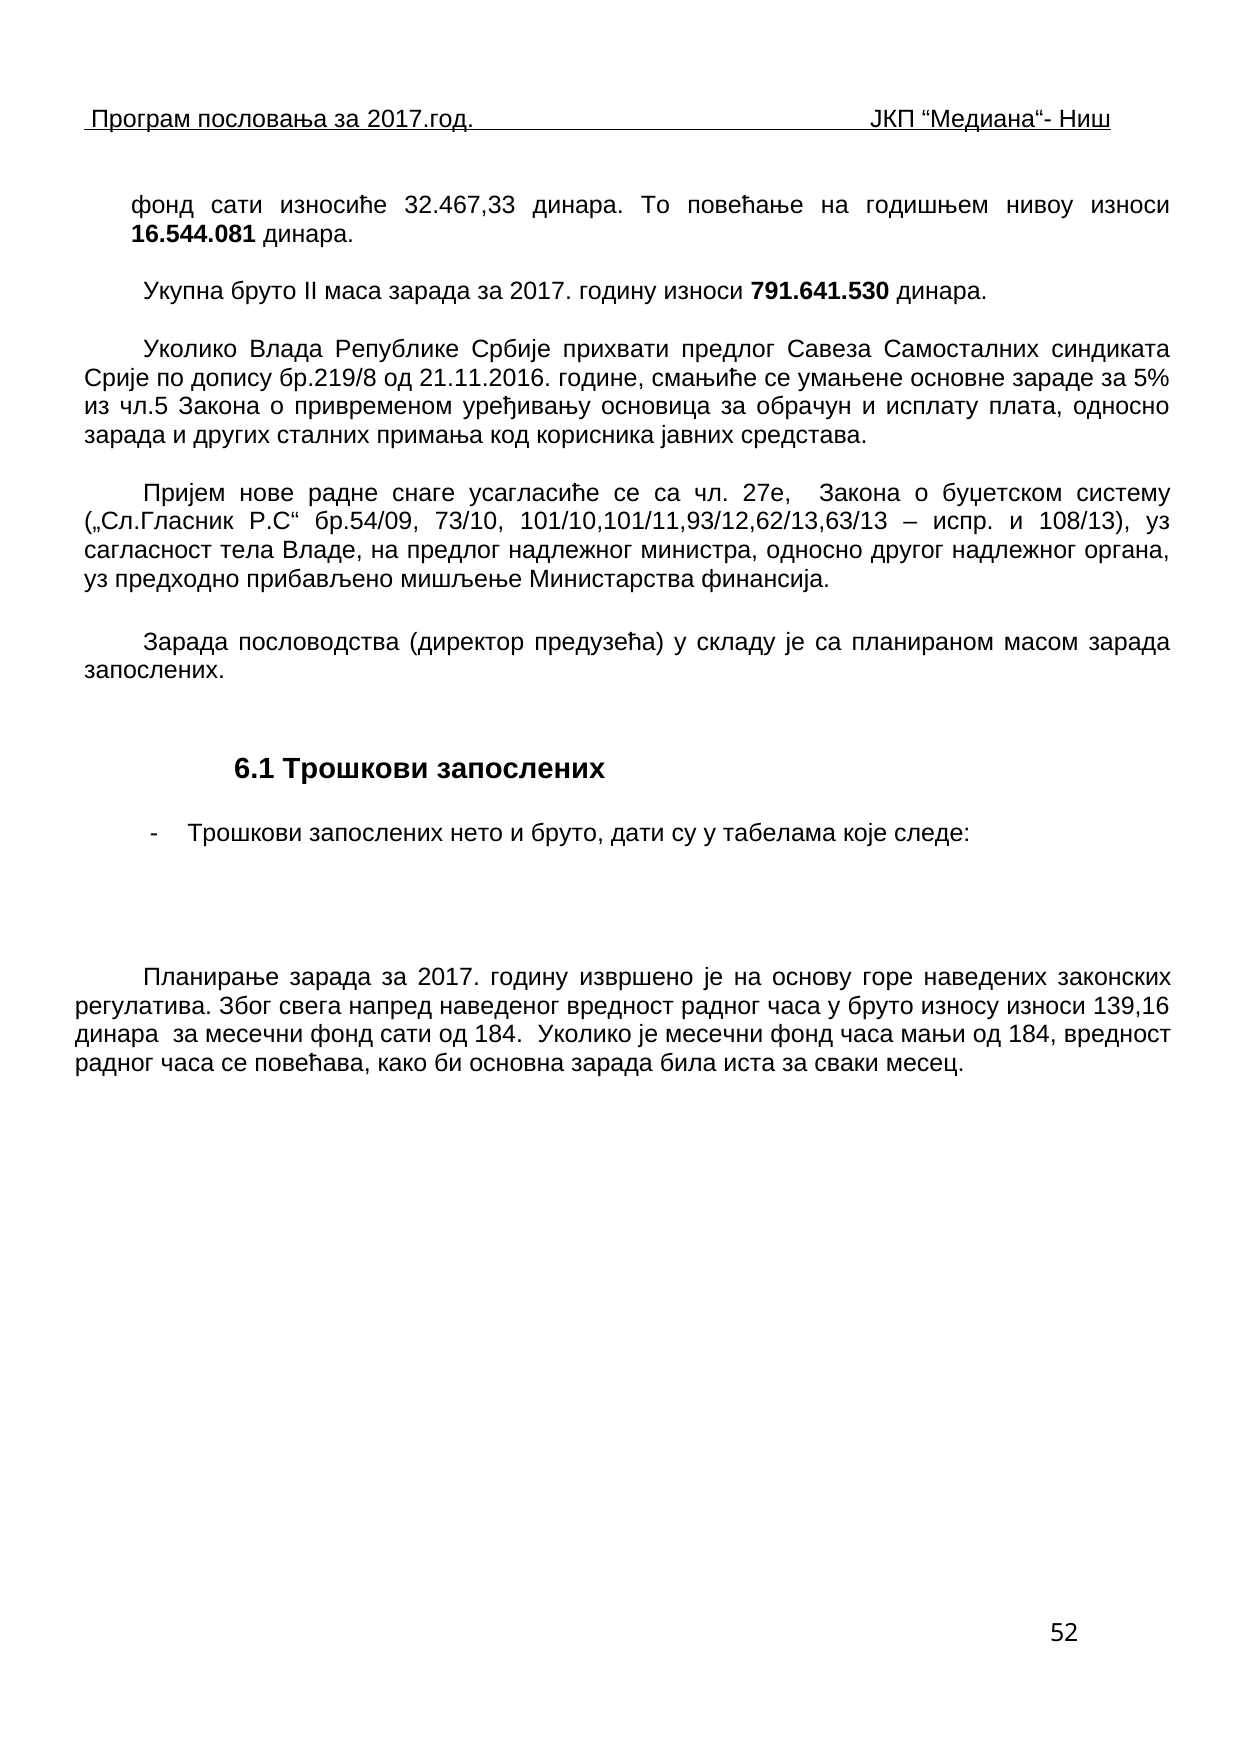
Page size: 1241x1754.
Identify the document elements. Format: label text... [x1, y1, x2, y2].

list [93, 190, 1172, 247]
text Пријем нове радне снаге усагласиће се са чл. 27е, Закона о буџетском систему („Сл.Гласник Р.С“ бр.54/09, 73/10, 101/10,101/11,93/12,62/13,63/13 – испр. и 108/13), уз сагласност тела Владе, на предлог надлежног министра, односно другог надлежног органа, уз предходно прибављено мишљење Министарства финансија. [84, 477, 1172, 592]
list Трошкови запослених нето и бруто, дати су у табелама које следе: [149, 818, 1172, 847]
text Уколико Влада Републике Србије прихвати предлог Савеза Самосталних синдиката Срије по допису бр.219/8 од 21.11.2016. године, смањиће се умањене основне зараде за 5% из чл.5 Закона о привременом уређивању основица за обрачун и исплату плата, односно зарада и других сталних примања код корисника јавних средстава. [84, 334, 1172, 449]
text 6.1 Трошкови запослених [140, 751, 1172, 785]
text Зарада пословодства (директор предузећа) у складу је са планираном масом зарада запослених. [84, 627, 1172, 684]
text Укупна бруто II маса зарада за 2017. годину износи 791.641.530 динара. [84, 276, 1172, 305]
text Планирање зарада за 2017. годину извршено је на основу горе наведених законских регулатива. Због свега напред наведеног вредност радног часа у бруто износу износи 139,16 динара за месечни фонд сати од 184. Уколико је месечни фонд часа мањи од 184, вредност радног часа се повећава, како би основна зарада била иста за сваки месец. [74, 962, 1172, 1077]
